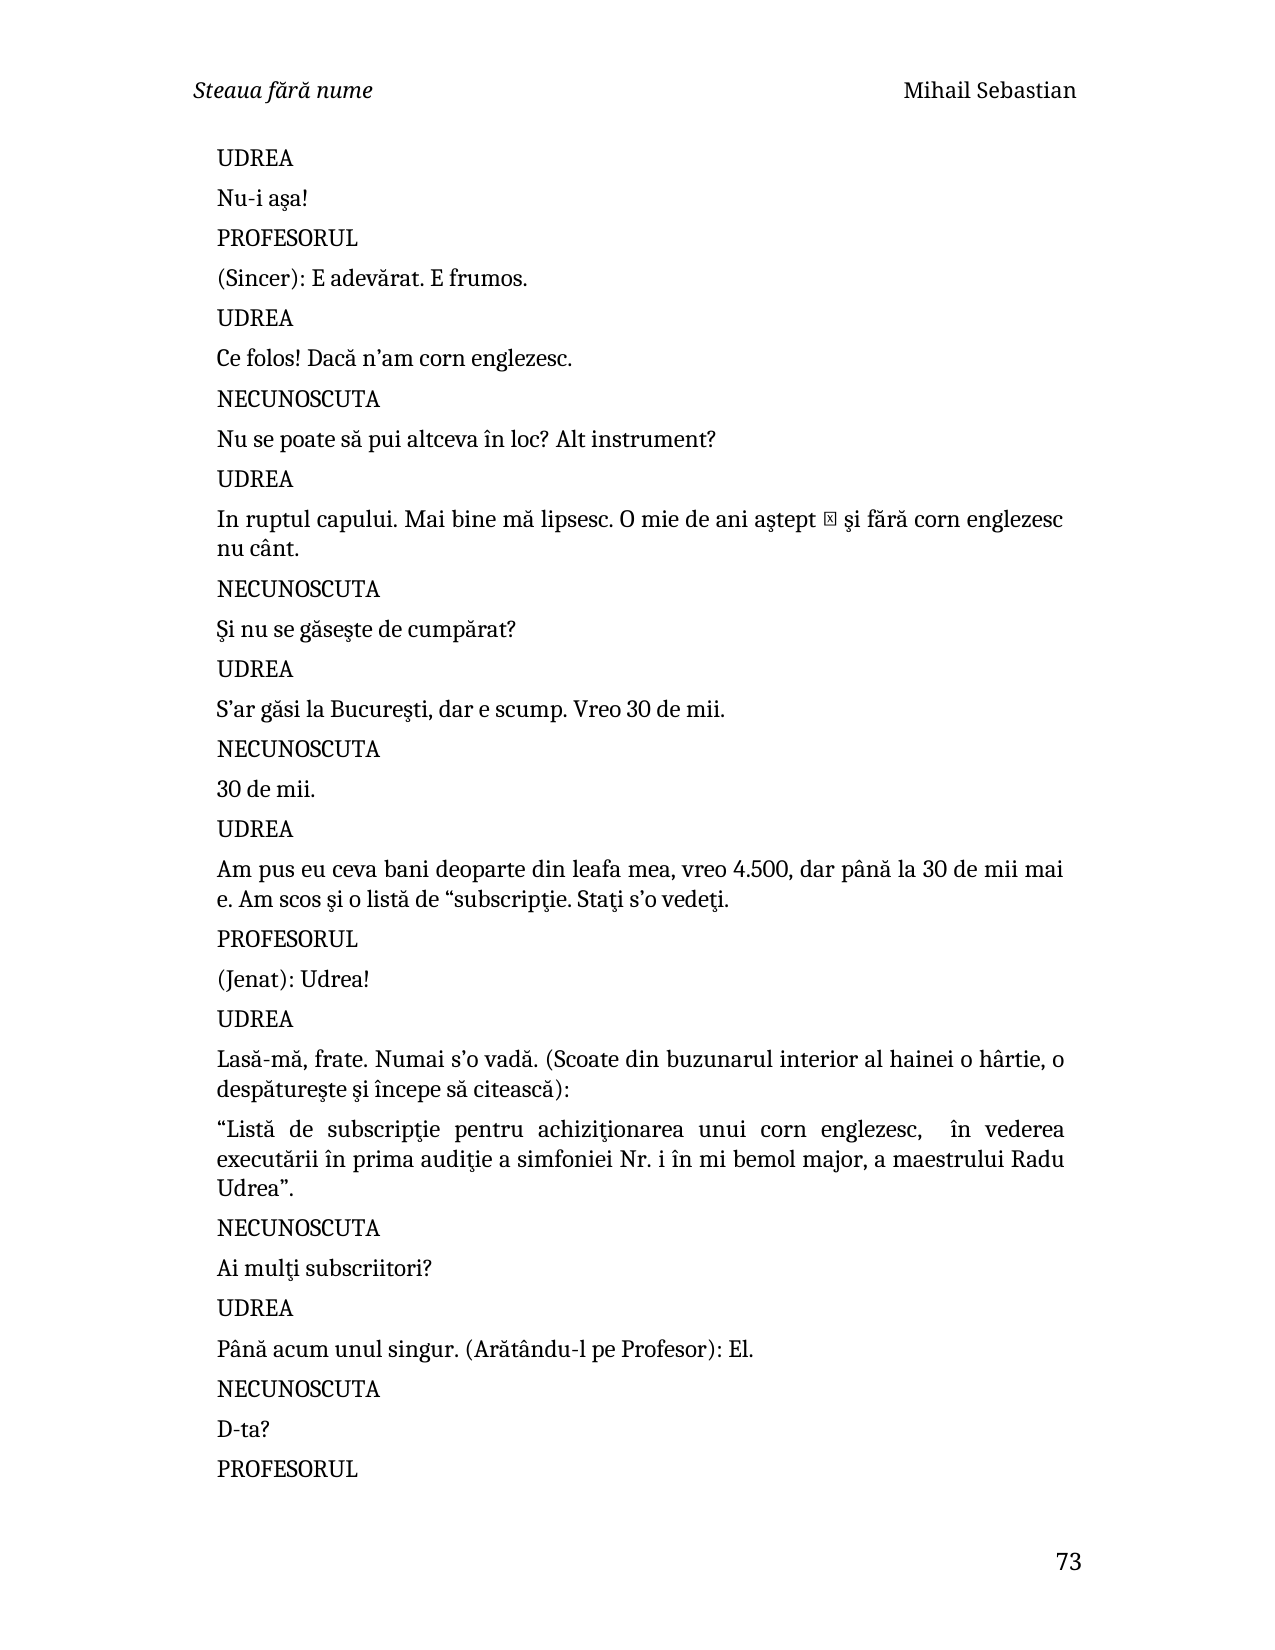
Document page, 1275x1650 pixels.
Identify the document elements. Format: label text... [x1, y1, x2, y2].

text D-ta? [217, 1415, 1066, 1443]
text Nu-i aşa! [217, 184, 1066, 213]
text Ai mulţi subscriitori? [217, 1254, 1066, 1283]
text PROFESORUL [217, 925, 1066, 954]
text UDREA [217, 465, 1066, 493]
text NECUNOSCUTA [217, 735, 1066, 764]
text UDREA [217, 1294, 1066, 1323]
text (Jenat): Udrea! [217, 965, 1066, 994]
text PROFESORUL [217, 224, 1066, 253]
text S’ar găsi la Bucureşti, dar e scump. Vreo 30 de mii. [217, 695, 1066, 723]
text UDREA [217, 304, 1066, 333]
text NECUNOSCUTA [217, 1374, 1066, 1403]
text (Sincer): E adevărat. E frumos. [217, 264, 1066, 293]
text UDREA [217, 815, 1066, 844]
text Ce folos! Dacă n’am corn englezesc. [217, 344, 1066, 373]
text Şi nu se găseşte de cumpărat? [217, 614, 1066, 643]
text 30 de mii. [217, 775, 1066, 804]
text NECUNOSCUTA [217, 1214, 1066, 1243]
text PROFESORUL [217, 1455, 1066, 1483]
text UDREA [217, 655, 1066, 683]
text Nu se poate să pui altceva în loc? Alt instrument? [217, 424, 1066, 453]
text In ruptul capului. Mai bine mă lipsesc. O mie de ani aştept  şi fără corn englezesc nu cânt. [217, 505, 1066, 563]
text UDREA [217, 144, 1066, 173]
text Am pus eu ceva bani deoparte din leafa mea, vreo 4.500, dar până la 30 de mii mai e. Am scos şi o listă de “subscripţie. Staţi s’o vedeţi. [217, 855, 1066, 913]
text NECUNOSCUTA [217, 384, 1066, 413]
text Lasă-mă, frate. Numai s’o vadă. (Scoate din buzunarul interior al hainei o hârtie, o despătureşte şi începe să citească): [217, 1045, 1066, 1103]
text Până acum unul singur. (Arătându-l pe Profesor): El. [217, 1334, 1066, 1363]
text UDREA [217, 1005, 1066, 1034]
text “Listă de subscripţie pentru achiziţionarea unui corn englezesc, în vederea executării în prima audiţie a simfoniei Nr. i în mi bemol major, a maestrului Radu Udrea”. [217, 1115, 1066, 1203]
text NECUNOSCUTA [217, 574, 1066, 603]
